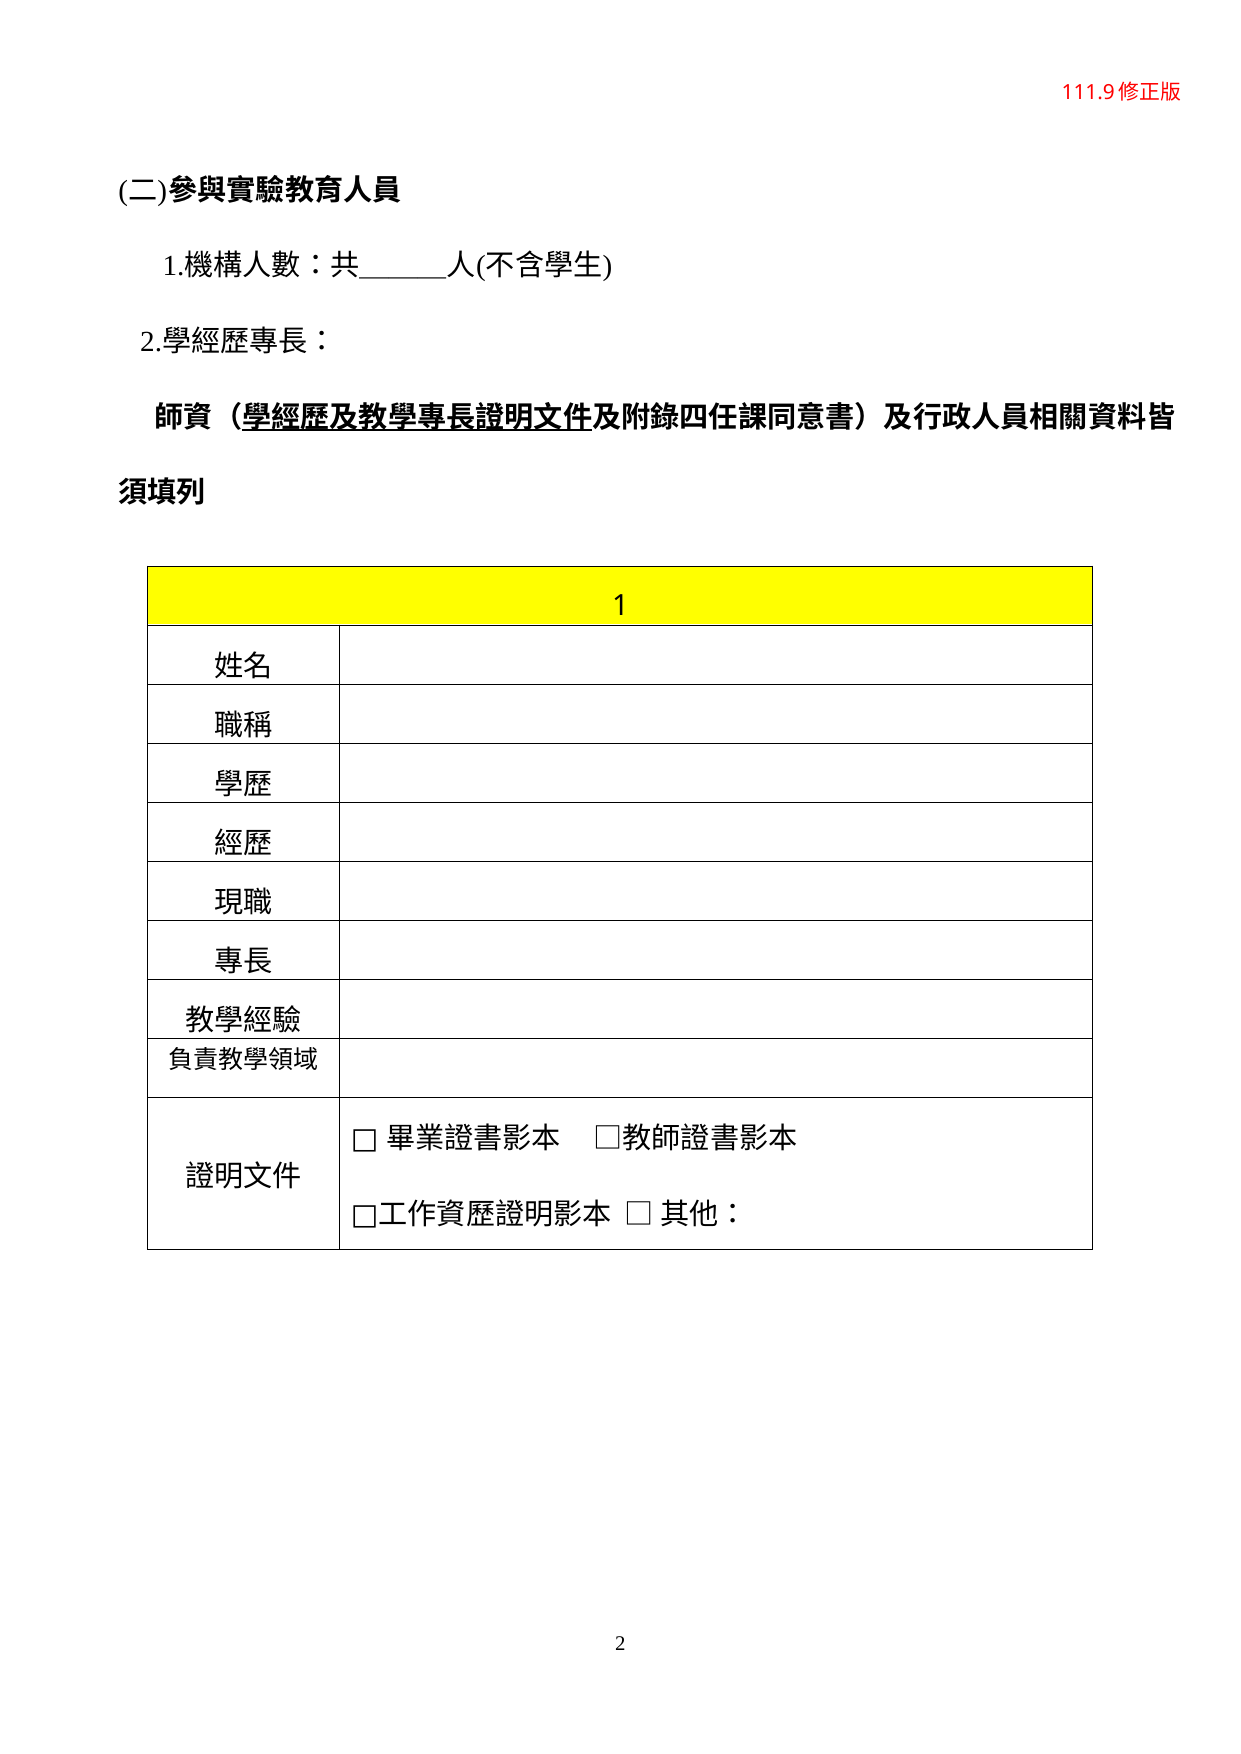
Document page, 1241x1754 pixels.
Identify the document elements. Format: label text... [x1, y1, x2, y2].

table_cell 證明文件 [148, 1098, 339, 1249]
table_cell [340, 803, 1092, 861]
table_cell 姓名 [148, 626, 339, 684]
table_cell [340, 862, 1092, 920]
list 參與實驗教育人員 [118, 149, 1181, 225]
text 2.學經歷專長： [118, 301, 1181, 376]
text 1.機構人數：共＿＿＿人(不含學生) [162, 225, 1181, 301]
table_cell □ 畢業證書影本 □教師證書影本 □工作資歷證明影本 □ 其他： [340, 1098, 1092, 1249]
table_header 1 [148, 567, 1092, 624]
table_cell 經歷 [148, 803, 339, 861]
table_cell [340, 685, 1092, 743]
text 師資（學經歷及教學專長證明文件及附錄四任課同意書）及行政人員相關資料皆須填列 [118, 376, 1181, 528]
table_cell 教學經驗 [148, 980, 339, 1038]
table_cell 職稱 [148, 685, 339, 743]
table_cell [340, 1039, 1092, 1097]
table_cell 現職 [148, 862, 339, 920]
table_cell [340, 626, 1092, 684]
table_cell 專長 [148, 921, 339, 979]
table_cell 學歷 [148, 744, 339, 802]
table_cell [340, 744, 1092, 802]
table_cell [340, 921, 1092, 979]
table_cell [340, 980, 1092, 1038]
table_cell 負責教學領域 領域 [148, 1039, 339, 1097]
